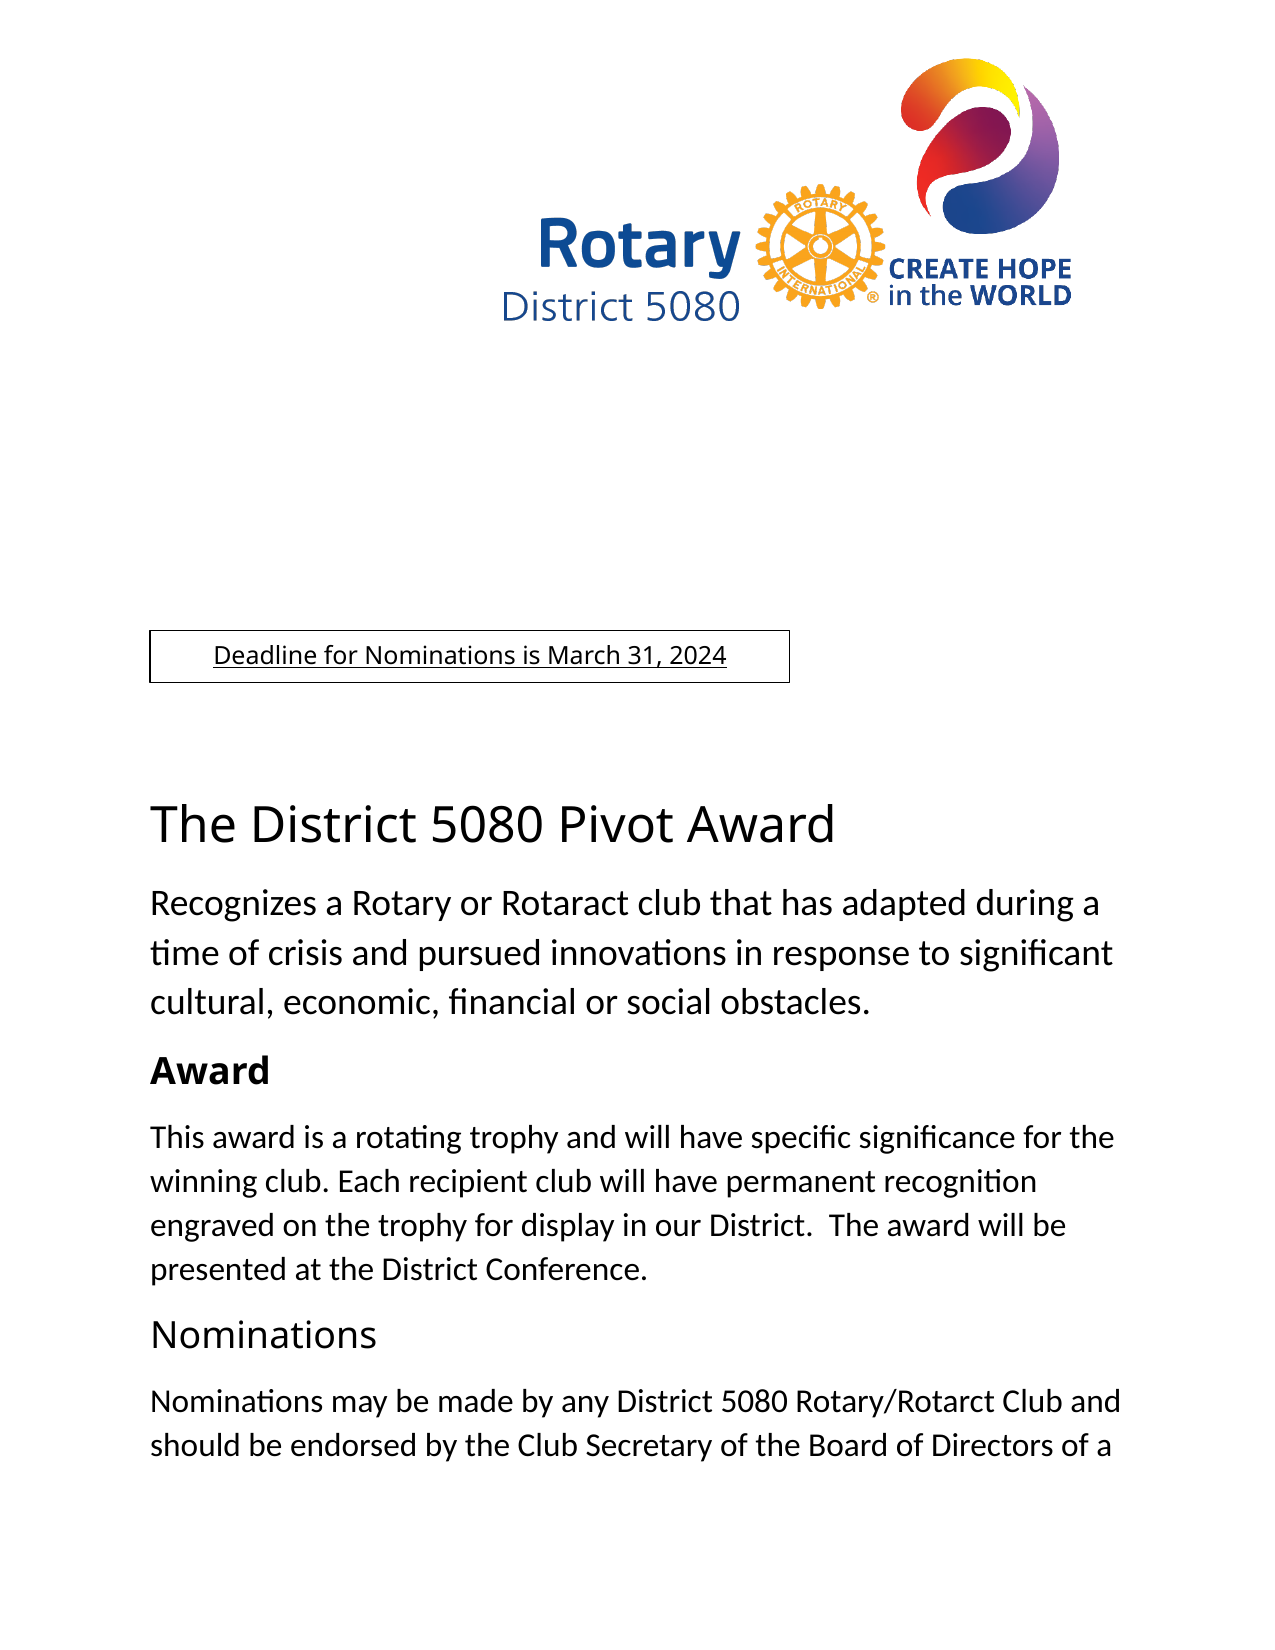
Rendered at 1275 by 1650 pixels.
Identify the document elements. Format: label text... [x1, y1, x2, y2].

text Nominations [150, 1308, 1125, 1359]
text The District 5080 Pivot Award [150, 789, 1125, 857]
text Award [150, 1044, 1125, 1095]
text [150, 1380, 1125, 1465]
text Recognizes a Rotary or Rotaract club that has adapted during a time of crisis and pursued innovations in response to significant cultural, economic, financial or social obstacles. [150, 879, 1125, 1024]
picture [0, 0, 1192, 491]
text This award is a rotating trophy and will have specific significance for the winning club. Each recipient club will have permanent recognition engraved on the trophy for display in our District. The award will be presented at the District Conference. [150, 1116, 1125, 1288]
